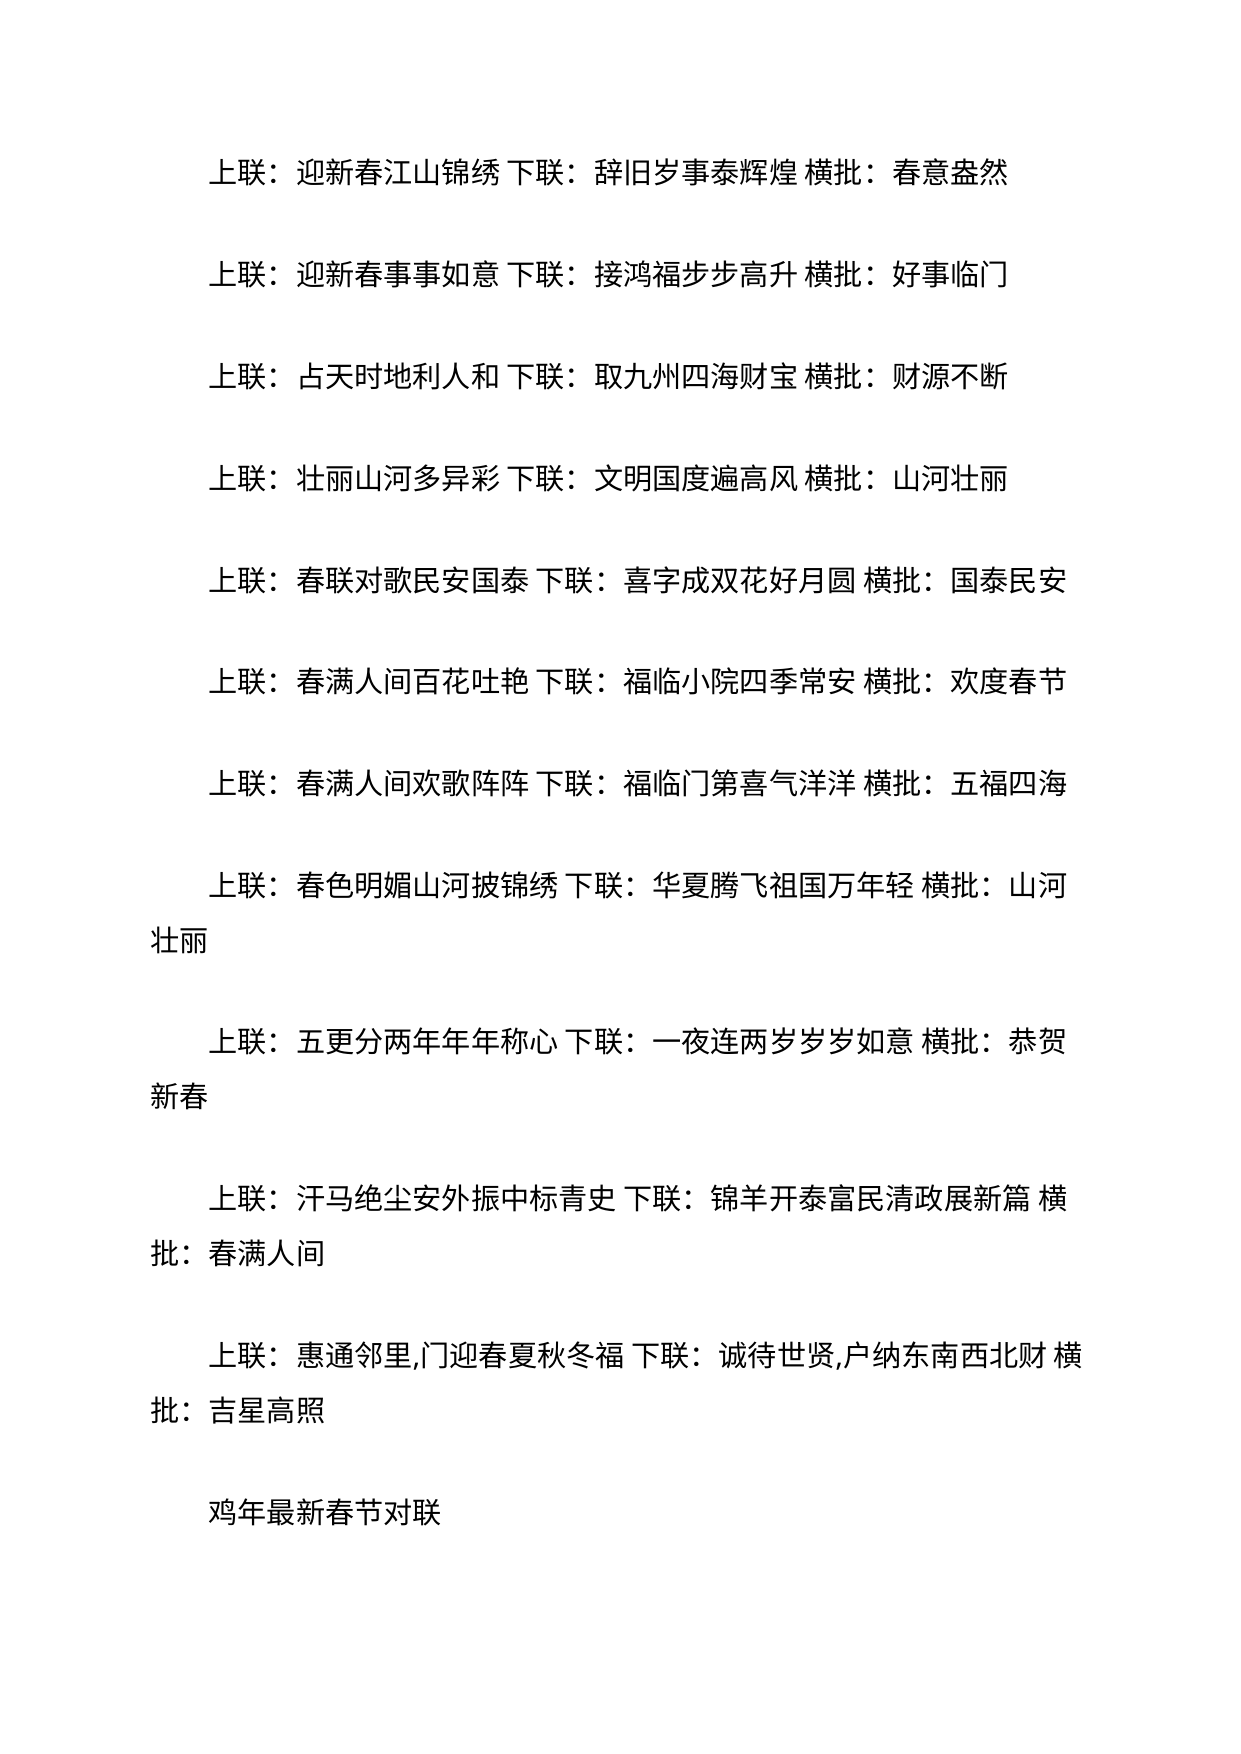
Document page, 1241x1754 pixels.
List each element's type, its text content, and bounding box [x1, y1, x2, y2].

text 上联：春色明媚山河披锦绣 下联：华夏腾飞祖国万年轻 横批：山河壮丽 [150, 862, 1090, 959]
text 鸡年最新春节对联 [150, 1489, 1090, 1531]
text 上联：春联对歌民安国泰 下联：喜字成双花好月圆 横批：国泰民安 [150, 557, 1090, 599]
text 上联：惠通邻里,门迎春夏秋冬福 下联：诚待世贤,户纳东南西北财 横批：吉星高照 [150, 1332, 1090, 1430]
text 上联：迎新春事事如意 下联：接鸿福步步高升 横批：好事临门 [150, 252, 1090, 294]
text 上联：五更分两年年年称心 下联：一夜连两岁岁岁如意 横批：恭贺新春 [150, 1019, 1090, 1116]
text 上联：迎新春江山锦绣 下联：辞旧岁事泰辉煌 横批：春意盎然 [150, 150, 1090, 192]
text 上联：汗马绝尘安外振中标青史 下联：锦羊开泰富民清政展新篇 横批：春满人间 [150, 1176, 1090, 1273]
text 上联：春满人间百花吐艳 下联：福临小院四季常安 横批：欢度春节 [150, 659, 1090, 701]
text 上联：占天时地利人和 下联：取九州四海财宝 横批：财源不断 [150, 353, 1090, 396]
text 上联：壮丽山河多异彩 下联：文明国度遍高风 横批：山河壮丽 [150, 455, 1090, 498]
text 上联：春满人间欢歌阵阵 下联：福临门第喜气洋洋 横批：五福四海 [150, 761, 1090, 803]
